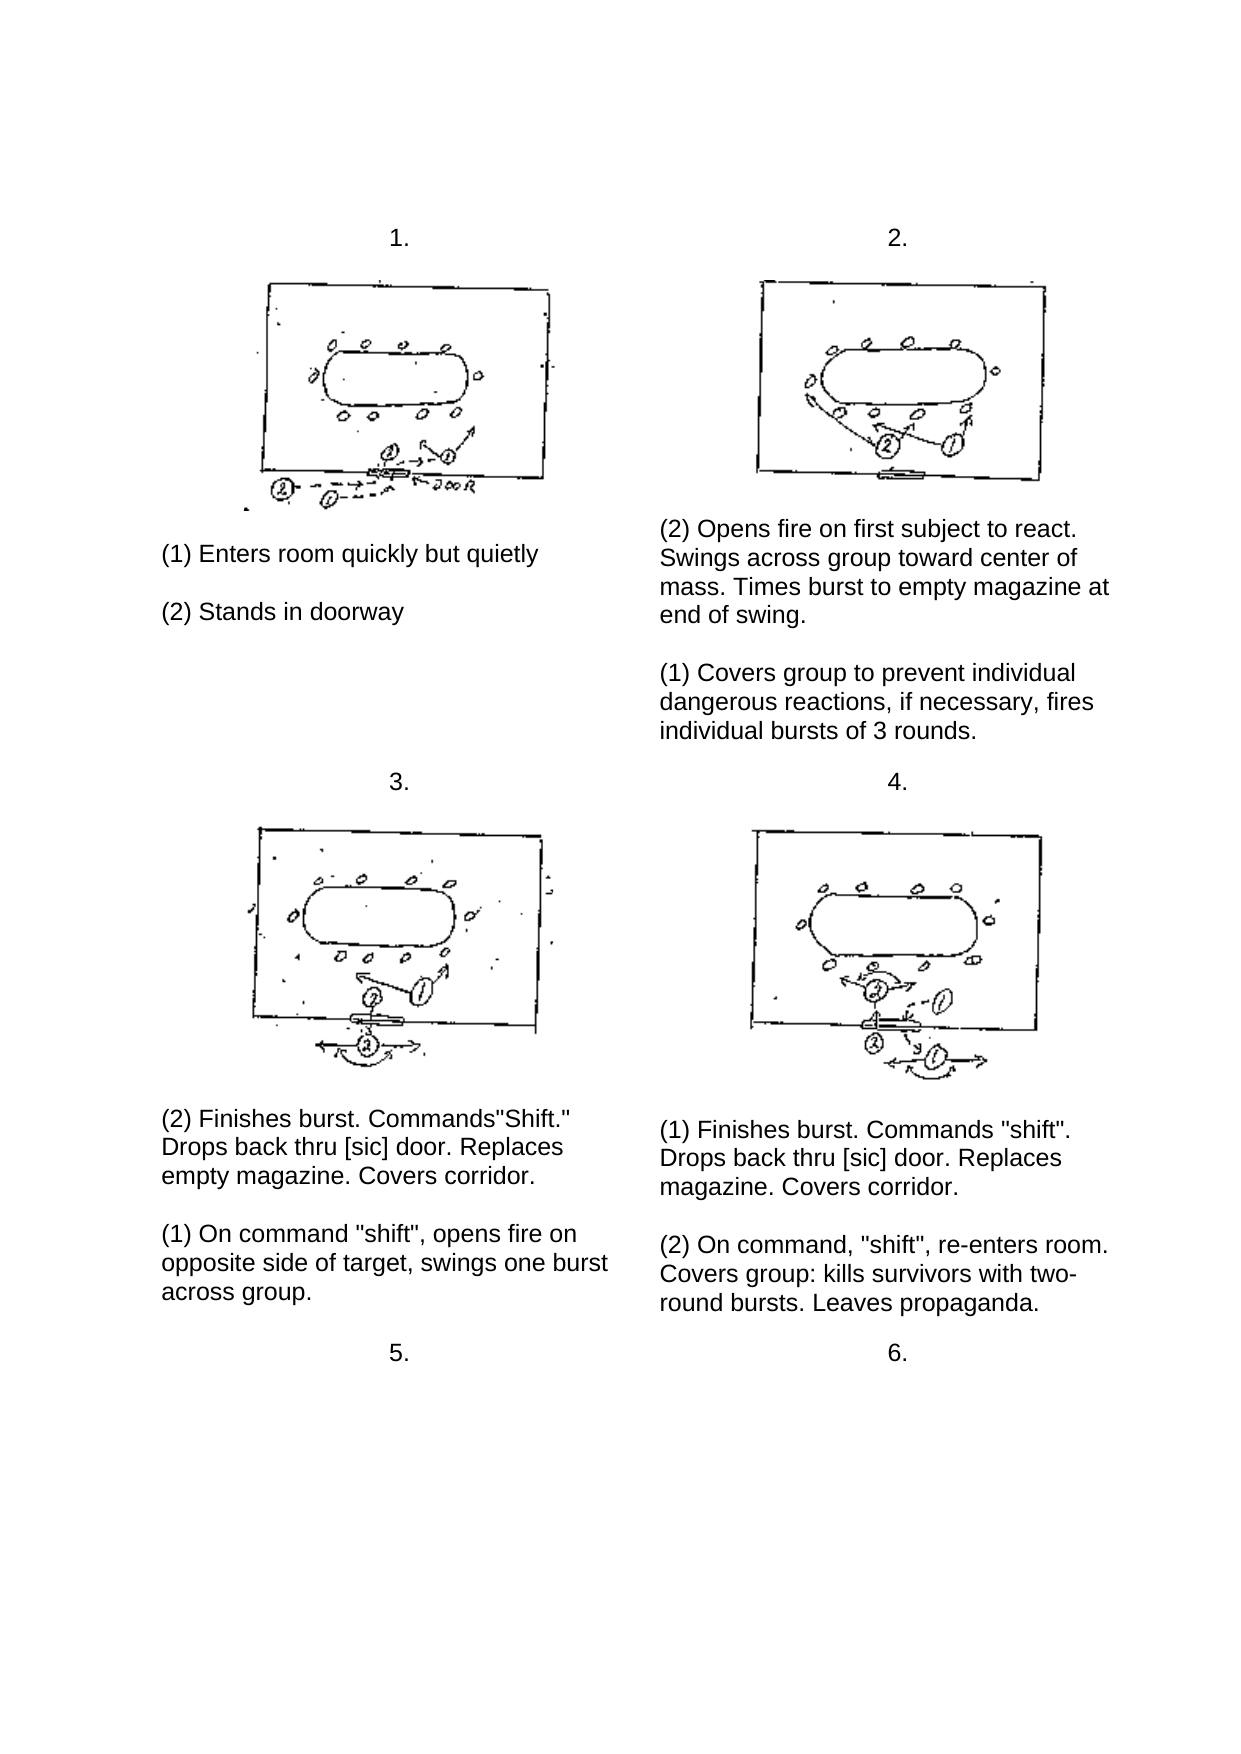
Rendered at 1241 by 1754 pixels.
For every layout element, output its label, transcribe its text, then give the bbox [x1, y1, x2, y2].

picture [749, 824, 1047, 1086]
picture [243, 280, 555, 511]
table_header 2. (2) Opens fire on first subject to react. Swings across group toward center of mass. Times burst to empty magazine at end of swing. (1) Covers group to prevent individual dangerous reactions, if necessary, fires individual bursts of 3 rounds. [649, 212, 1147, 756]
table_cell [150, 1327, 648, 1407]
table_cell 4. (1) Finishes burst. Commands "shift". Drops back thru [sic] door. Replaces magazine. Covers corridor. (2) On command, "shift", re-enters room. Covers group: kills survivors with two-round bursts. Leaves propaganda. [649, 756, 1147, 1327]
table_cell 6. [649, 1327, 1147, 1407]
picture [245, 824, 554, 1075]
picture [744, 280, 1051, 486]
table_header 1. (1) Enters room quickly but quietly (2) Stands in doorway [150, 212, 648, 756]
table_cell 3. (2) Finishes burst. Commands"Shift." Drops back thru [sic] door. Replaces empty magazine. Covers corridor. (1) On command "shift", opens fire on opposite side of target, swings one burst across group. [150, 756, 648, 1327]
